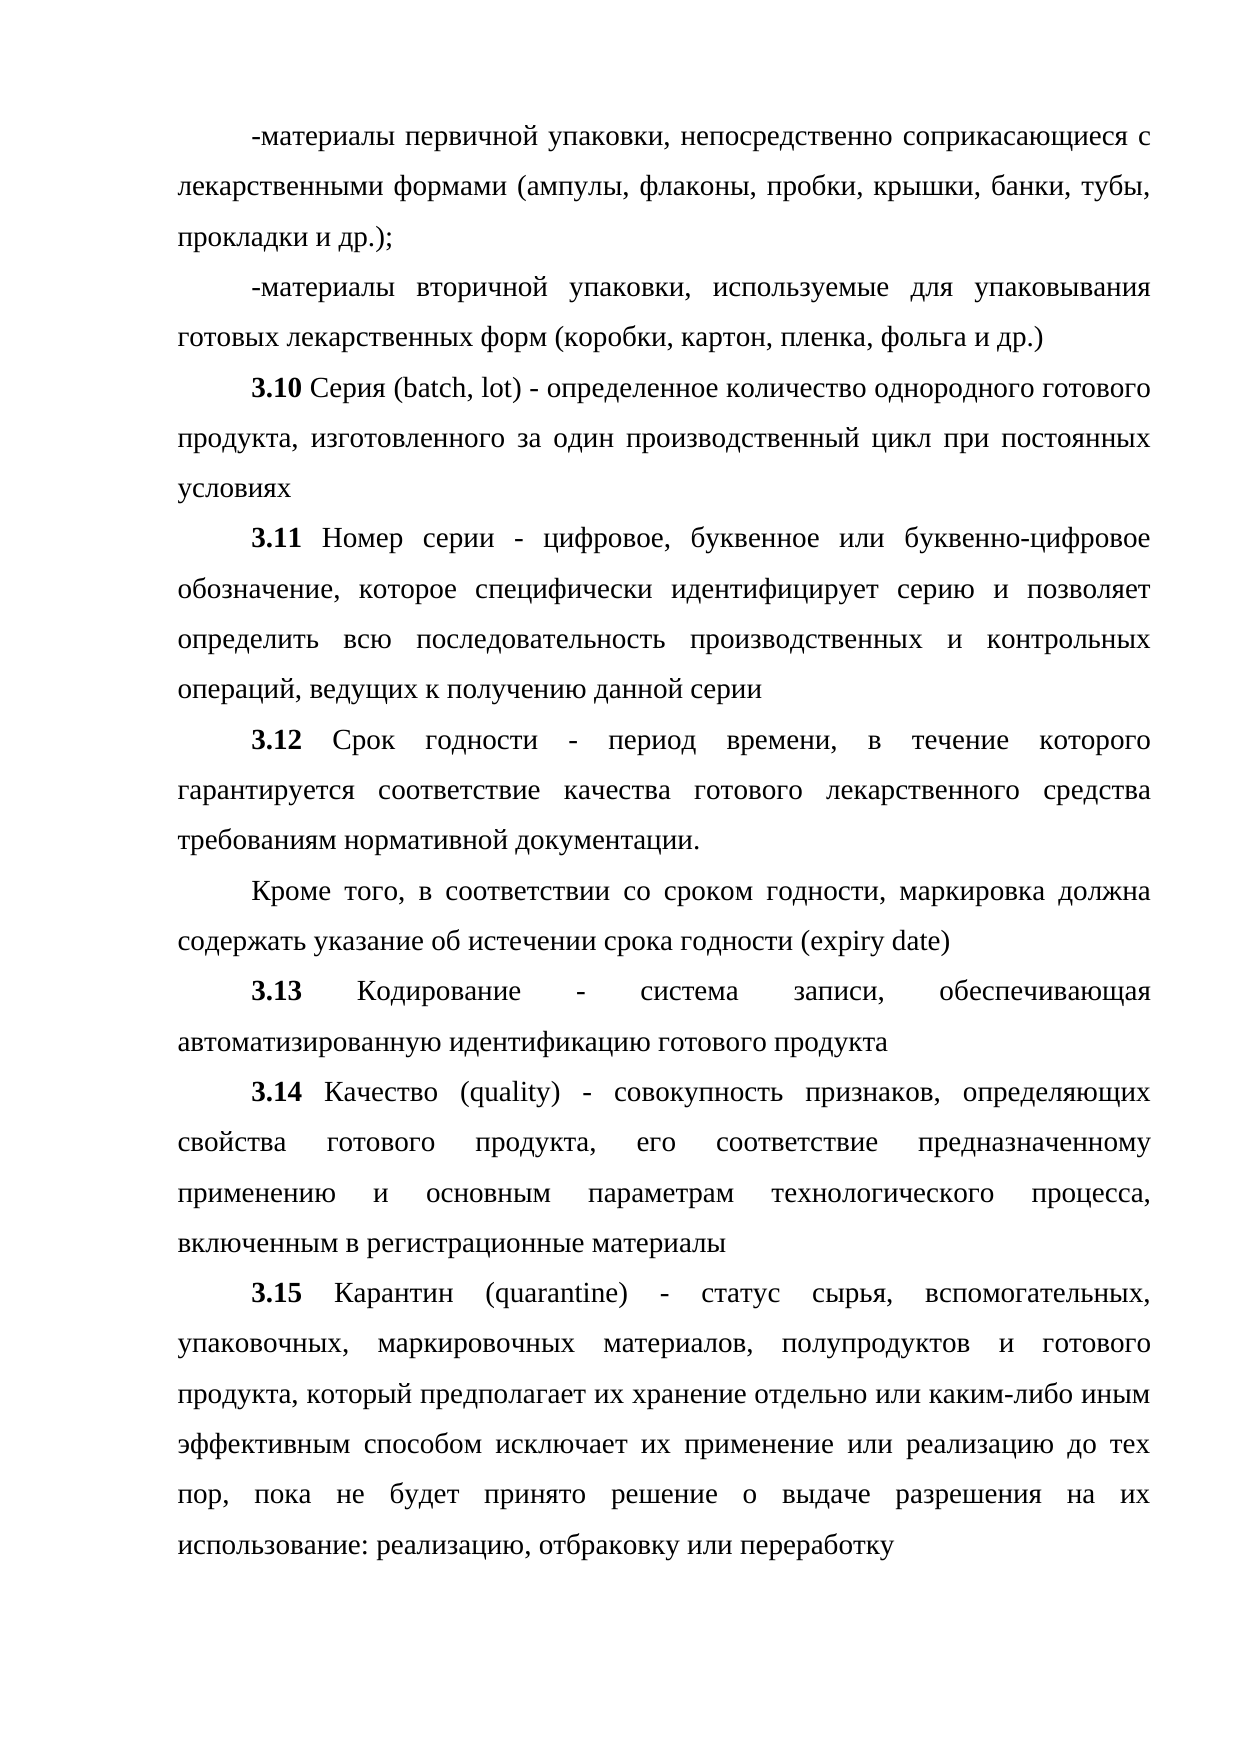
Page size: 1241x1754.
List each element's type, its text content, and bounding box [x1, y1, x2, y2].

text 3.14 Качество (quality) - совокупность признаков, определяющих свойства готового продукта, его соответствие предназначенному применению и основным параметрам технологического процесса, включенным в регистрационные материалы [177, 1074, 1152, 1258]
text 3.13 Кодирование - система записи, обеспечивающая автоматизированную идентификацию готового продукта [177, 973, 1152, 1057]
text 3.10 Серия (batch, lot) - определенное количество однородного готового продукта, изготовленного за один производственный цикл при постоянных условиях [177, 370, 1152, 504]
text 3.11 Номер серии - цифровое, буквенное или буквенно-цифровое обозначение, которое специфически идентифицирует серию и позволяет определить всю последовательность производственных и контрольных операций, ведущих к получению данной серии [177, 521, 1152, 705]
text -материалы первичной упаковки, непосредственно соприкасающиеся с лекарственными формами (ампулы, флаконы, пробки, крышки, банки, тубы, прокладки и др.); [177, 118, 1152, 252]
text -материалы вторичной упаковки, используемые для упаковывания готовых лекарственных форм (коробки, картон, пленка, фольга и др.) [177, 269, 1152, 353]
text 3.12 Срок годности - период времени, в течение которого гарантируется соответствие качества готового лекарственного средства требованиям нормативной документации. [177, 722, 1152, 856]
text 3.15 Карантин (quarantine) - статус сырья, вспомогательных, упаковочных, маркировочных материалов, полупродуктов и готового продукта, который предполагает их хранение отдельно или каким-либо иным эффективным способом исключает их применение или реализацию до тех пор, пока не будет принято решение о выдаче разрешения на их использование: реализацию, отбраковку или переработку [177, 1275, 1152, 1560]
text Кроме того, в соответствии со сроком годности, маркировка должна содержать указание об истечении срока годности (expiry date) [177, 873, 1152, 957]
